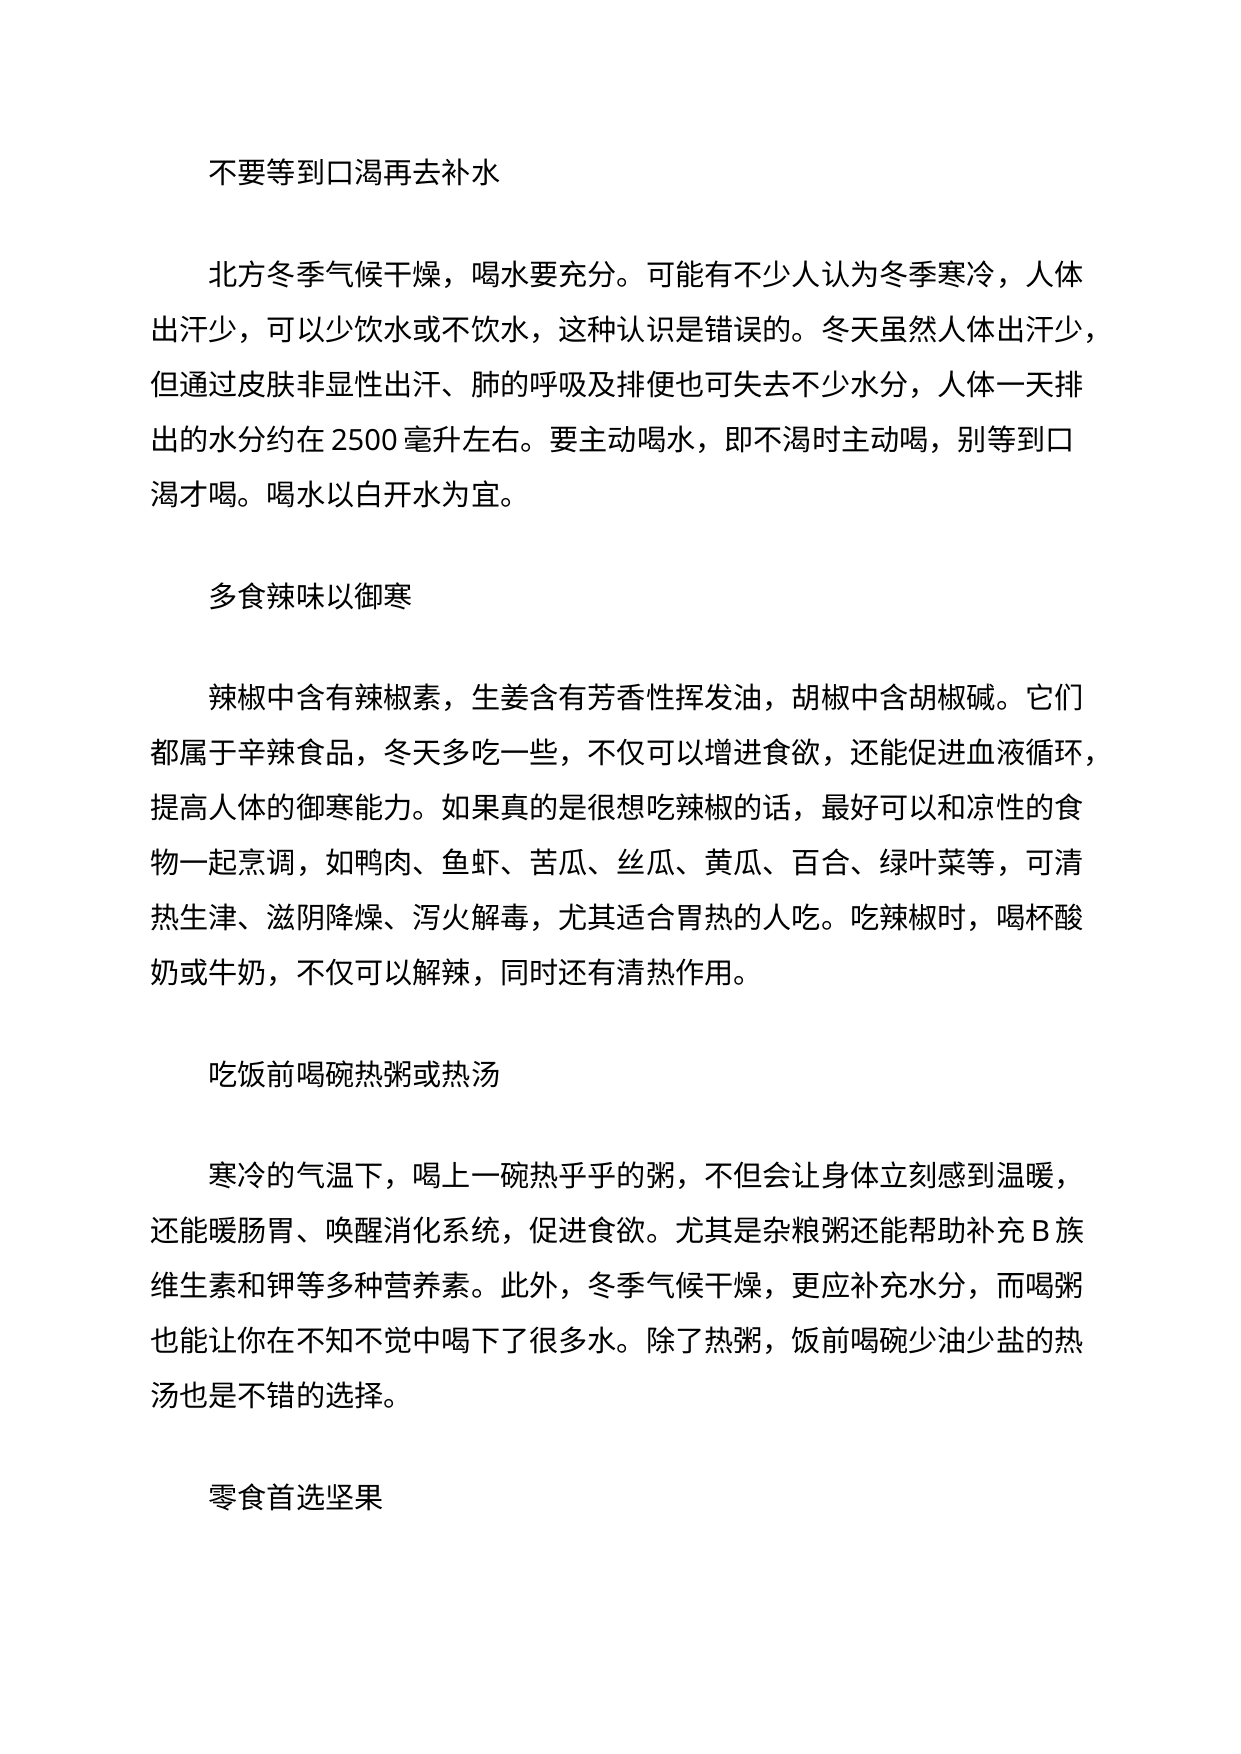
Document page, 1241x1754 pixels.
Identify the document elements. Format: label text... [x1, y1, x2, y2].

text 吃饭前喝碗热粥或热汤 [150, 1051, 1090, 1093]
text 北方冬季气候干燥，喝水要充分。可能有不少人认为冬季寒冷，人体出汗少，可以少饮水或不饮水，这种认识是错误的。冬天虽然人体出汗少，但通过皮肤非显性出汗、肺的呼吸及排便也可失去不少水分，人体一天排出的水分约在2500毫升左右。要主动喝水，即不渴时主动喝，别等到口渴才喝。喝水以白开水为宜。 [150, 252, 1090, 514]
text 寒冷的气温下，喝上一碗热乎乎的粥，不但会让身体立刻感到温暖，还能暖肠胃、唤醒消化系统，促进食欲。尤其是杂粮粥还能帮助补充B族维生素和钾等多种营养素。此外，冬季气候干燥，更应补充水分，而喝粥也能让你在不知不觉中喝下了很多水。除了热粥，饭前喝碗少油少盐的热汤也是不错的选择。 [150, 1153, 1090, 1415]
text 零食首选坚果 [150, 1474, 1090, 1517]
text 不要等到口渴再去补水 [150, 150, 1090, 192]
text 辣椒中含有辣椒素，生姜含有芳香性挥发油，胡椒中含胡椒碱。它们都属于辛辣食品，冬天多吃一些，不仅可以增进食欲，还能促进血液循环，提高人体的御寒能力。如果真的是很想吃辣椒的话，最好可以和凉性的食物一起烹调，如鸭肉、鱼虾、苦瓜、丝瓜、黄瓜、百合、绿叶菜等，可清热生津、滋阴降燥、泻火解毒，尤其适合胃热的人吃。吃辣椒时，喝杯酸奶或牛奶，不仅可以解辣，同时还有清热作用。 [150, 675, 1090, 992]
text 多食辣味以御寒 [150, 573, 1090, 616]
